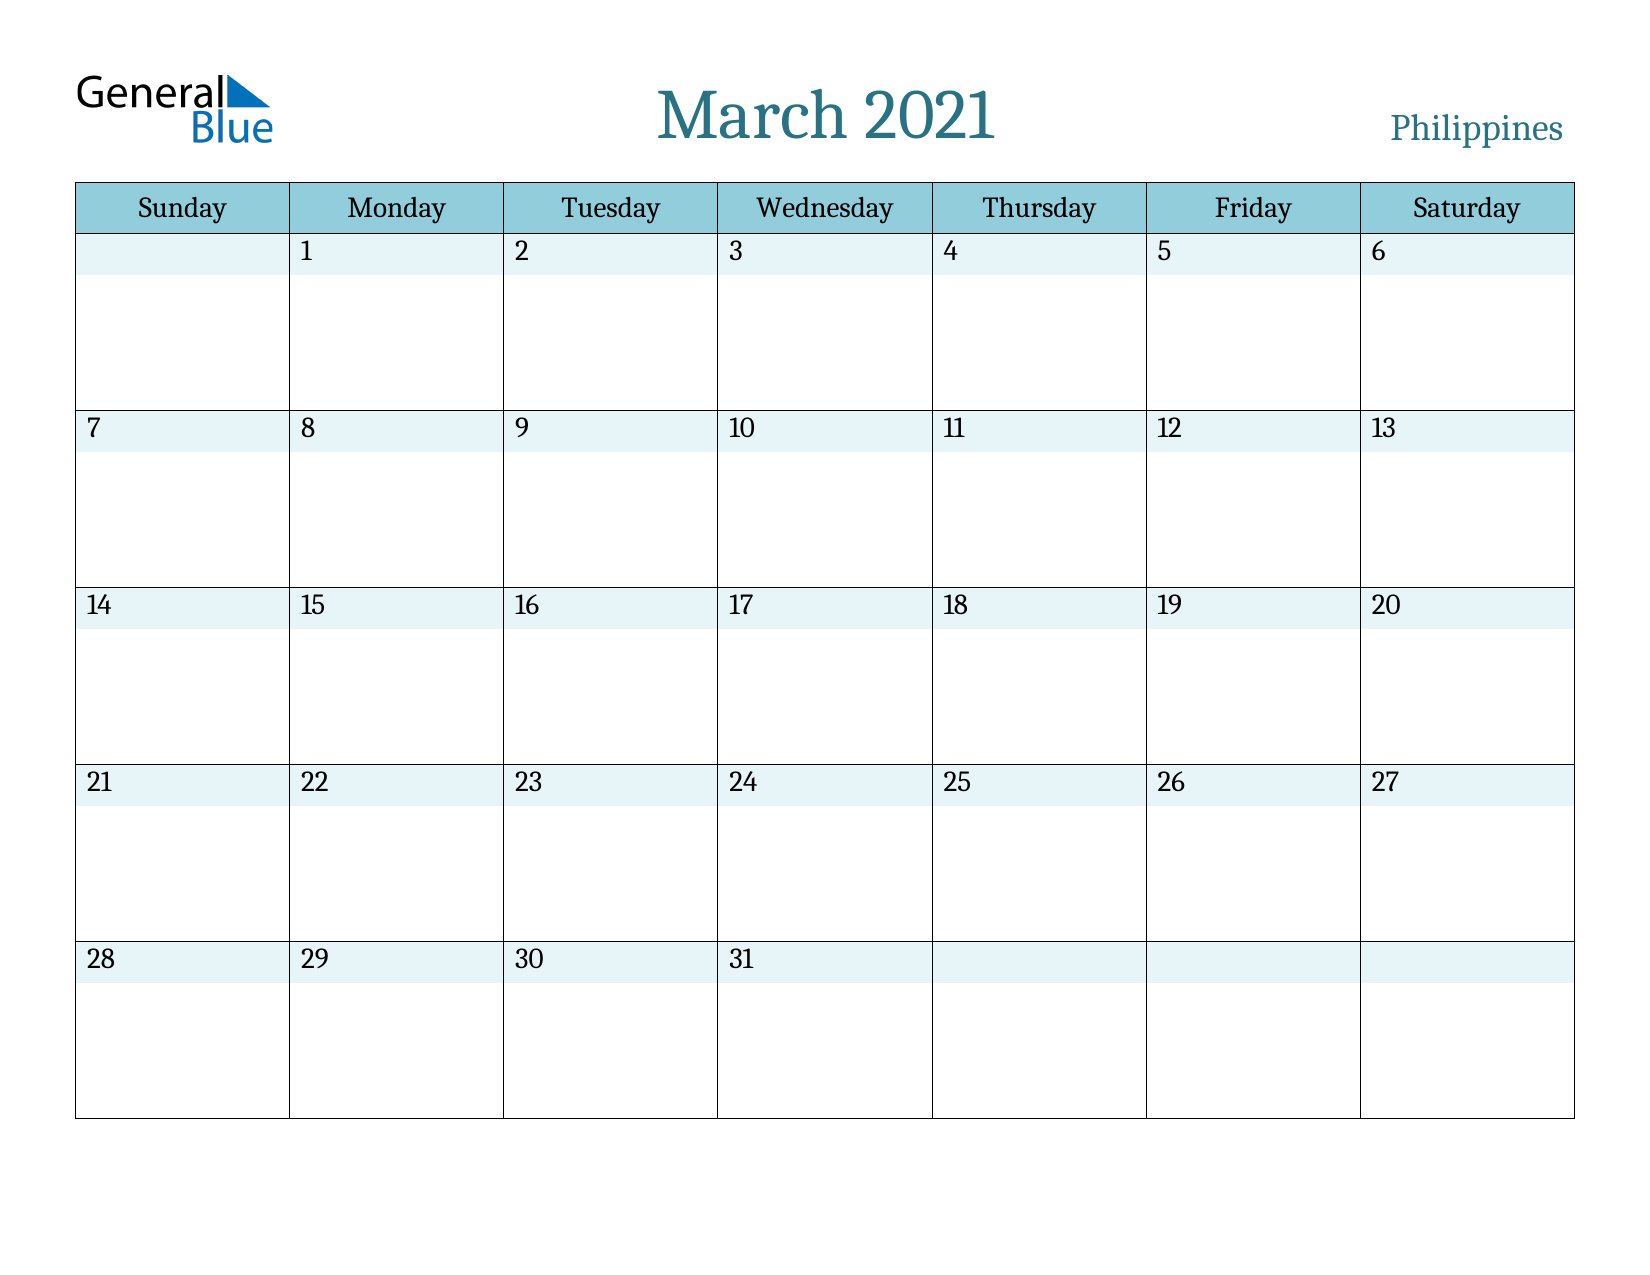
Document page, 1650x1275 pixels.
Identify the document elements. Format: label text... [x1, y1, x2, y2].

table_cell [290, 629, 503, 764]
table_cell [290, 806, 503, 941]
table_cell [718, 275, 932, 410]
table_cell 24 [718, 765, 932, 806]
table_cell Tuesday [504, 183, 717, 233]
table_cell [290, 452, 503, 587]
table_cell [76, 275, 289, 410]
table_cell [718, 629, 932, 764]
table_cell [76, 452, 289, 587]
table_cell [76, 629, 289, 764]
table_cell 12 [1147, 411, 1360, 452]
table_cell [1147, 806, 1360, 941]
table_cell [1361, 275, 1574, 410]
table_cell [290, 275, 503, 410]
table_cell [933, 806, 1146, 941]
table_cell [1147, 942, 1360, 983]
table_cell 1 [290, 234, 503, 275]
table_cell 7 [76, 411, 289, 452]
table_cell 11 [933, 411, 1146, 452]
table_cell [76, 234, 289, 275]
table_cell [1361, 942, 1574, 983]
table_header March 2021 [504, 75, 1146, 182]
table_cell [1361, 452, 1574, 587]
table_cell [933, 452, 1146, 587]
table_cell 18 [933, 588, 1146, 629]
table_cell [1361, 983, 1574, 1118]
table_cell Saturday [1361, 183, 1574, 233]
table_cell 26 [1147, 765, 1360, 806]
table_cell 13 [1361, 411, 1574, 452]
table_cell [504, 806, 717, 941]
table_header Philippines [1146, 75, 1574, 182]
table_cell 3 [718, 234, 932, 275]
table_cell 17 [718, 588, 932, 629]
table_cell [718, 452, 932, 587]
table_cell 23 [504, 765, 717, 806]
table_cell [1147, 452, 1360, 587]
table_cell Friday [1147, 183, 1360, 233]
table_cell 30 [504, 942, 717, 983]
table_cell [933, 983, 1146, 1118]
table_cell [290, 983, 503, 1118]
table_cell 15 [290, 588, 503, 629]
table_cell Wednesday [718, 183, 932, 233]
table_cell 22 [290, 765, 503, 806]
table_cell [1147, 629, 1360, 764]
table_cell [1147, 275, 1360, 410]
table_header [76, 75, 503, 182]
table_cell Thursday [933, 183, 1146, 233]
table_cell [718, 806, 932, 941]
picture [77, 75, 273, 143]
table_cell [504, 452, 717, 587]
table_cell 16 [504, 588, 717, 629]
table_cell 29 [290, 942, 503, 983]
table_cell Sunday [76, 183, 289, 233]
table_cell Monday [290, 183, 503, 233]
table_cell 19 [1147, 588, 1360, 629]
table_cell 4 [933, 234, 1146, 275]
table_cell [718, 983, 932, 1118]
table_cell 10 [718, 411, 932, 452]
table_cell [1147, 983, 1360, 1118]
table_cell [933, 275, 1146, 410]
table_cell 14 [76, 588, 289, 629]
table_cell [76, 806, 289, 941]
table_cell 25 [933, 765, 1146, 806]
table_cell [504, 983, 717, 1118]
table_cell [933, 629, 1146, 764]
table_cell [1361, 629, 1574, 764]
table_cell [504, 275, 717, 410]
table_cell 20 [1361, 588, 1574, 629]
table_cell 21 [76, 765, 289, 806]
table_cell 31 [718, 942, 932, 983]
table_cell [933, 942, 1146, 983]
table_cell 6 [1361, 234, 1574, 275]
table_cell [76, 983, 289, 1118]
table_cell 2 [504, 234, 717, 275]
table_cell [1361, 806, 1574, 941]
table_cell 28 [76, 942, 289, 983]
table_cell 9 [504, 411, 717, 452]
table_cell 8 [290, 411, 503, 452]
table_cell 5 [1147, 234, 1360, 275]
table_cell [504, 629, 717, 764]
table_cell 27 [1361, 765, 1574, 806]
